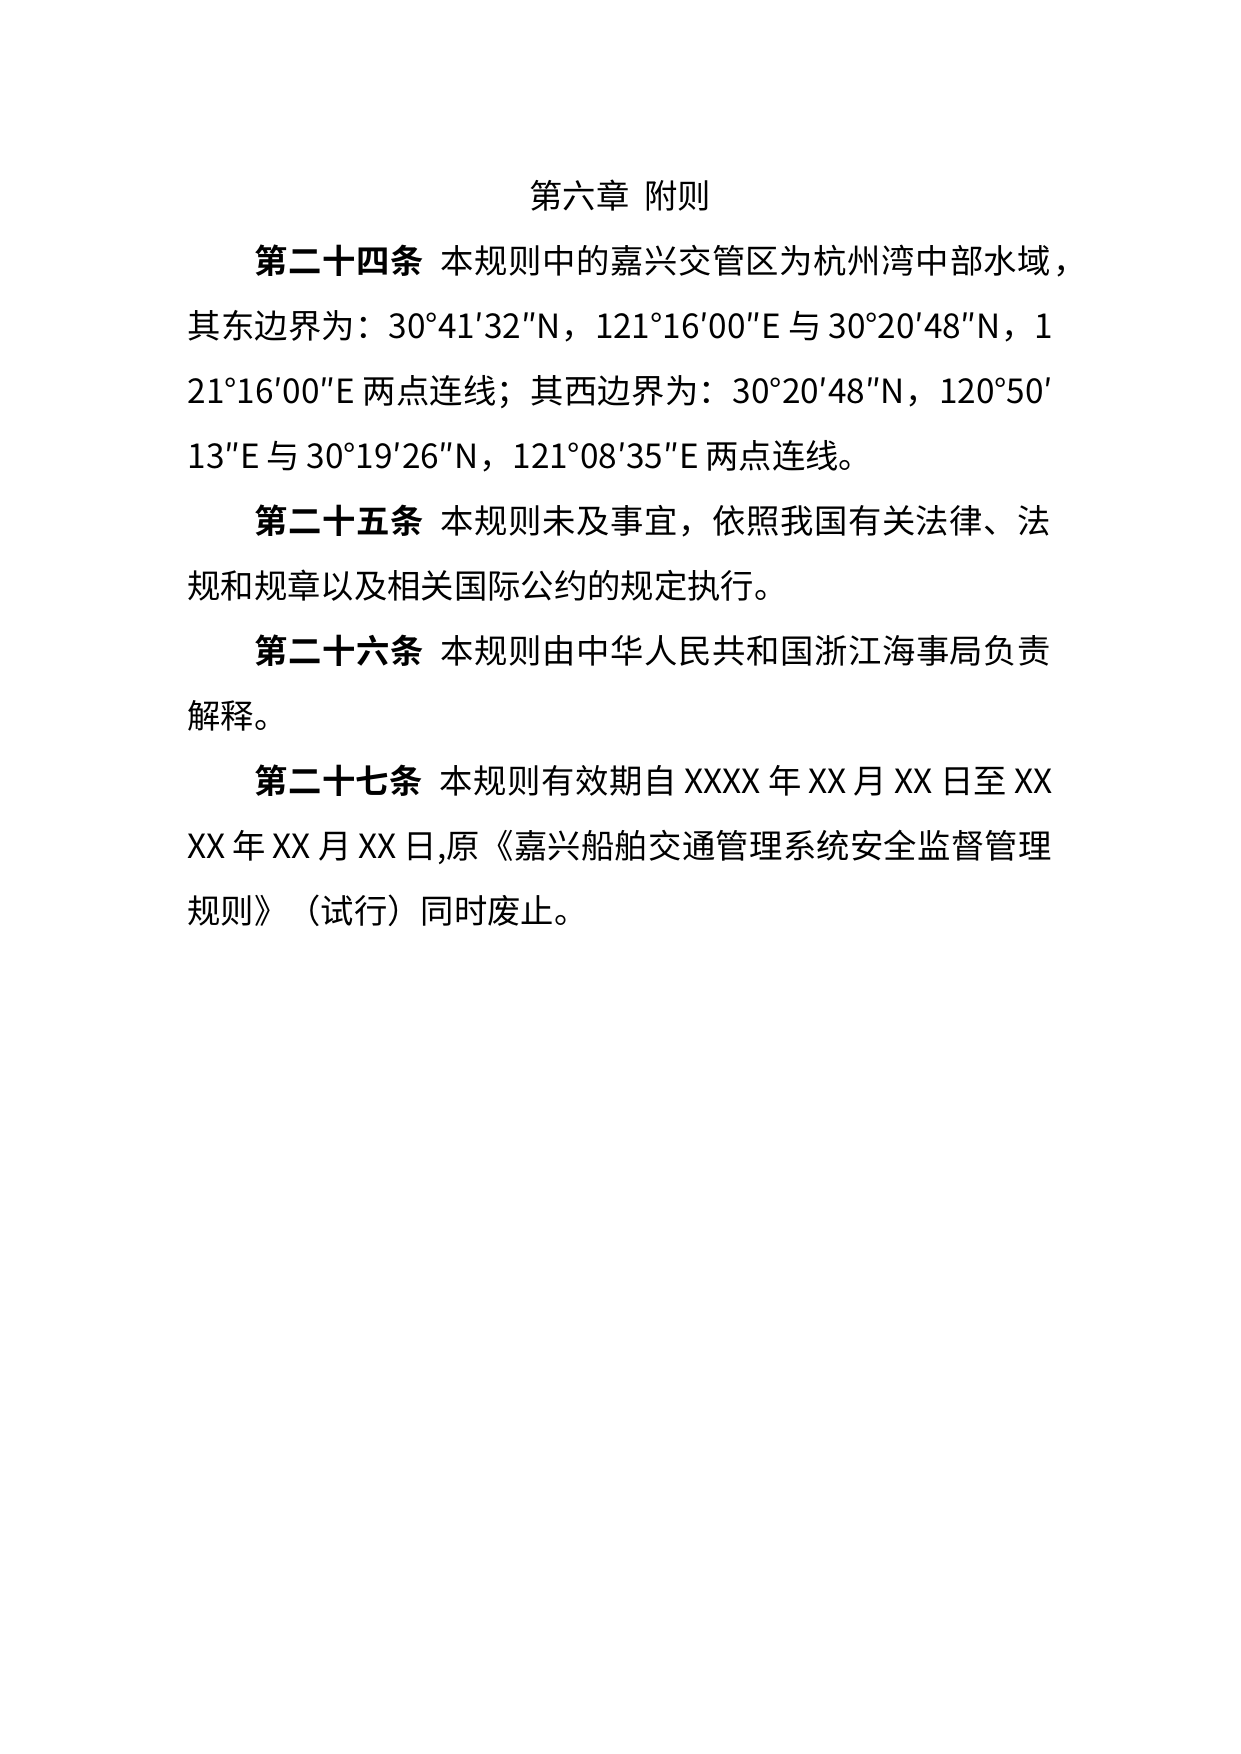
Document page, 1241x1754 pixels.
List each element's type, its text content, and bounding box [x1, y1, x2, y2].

text 第二十七条 本规则有效期自XXXX年XX月XX日至XXXX年XX月XX日,原《嘉兴船舶交通管理系统安全监督管理规则》（试行）同时废止。 [187, 747, 1053, 942]
text 第二十六条 本规则由中华人民共和国浙江海事局负责解释。 [187, 617, 1053, 747]
text 第二十五条 本规则未及事宜，依照我国有关法律、法规和规章以及相关国际公约的规定执行。 [187, 487, 1053, 617]
text 第二十四条 本规则中的嘉兴交管区为杭州湾中部水域，其东边界为：30°41′32″N，121°16′00″E与30°20′48″N，121°16′00″E两点连线；其西边界为：30°20′48″N，120°50′13″E与30°19′26″N，121°08′35″E两点连线。 [187, 227, 1053, 487]
text 第六章 附则 [187, 162, 1053, 227]
